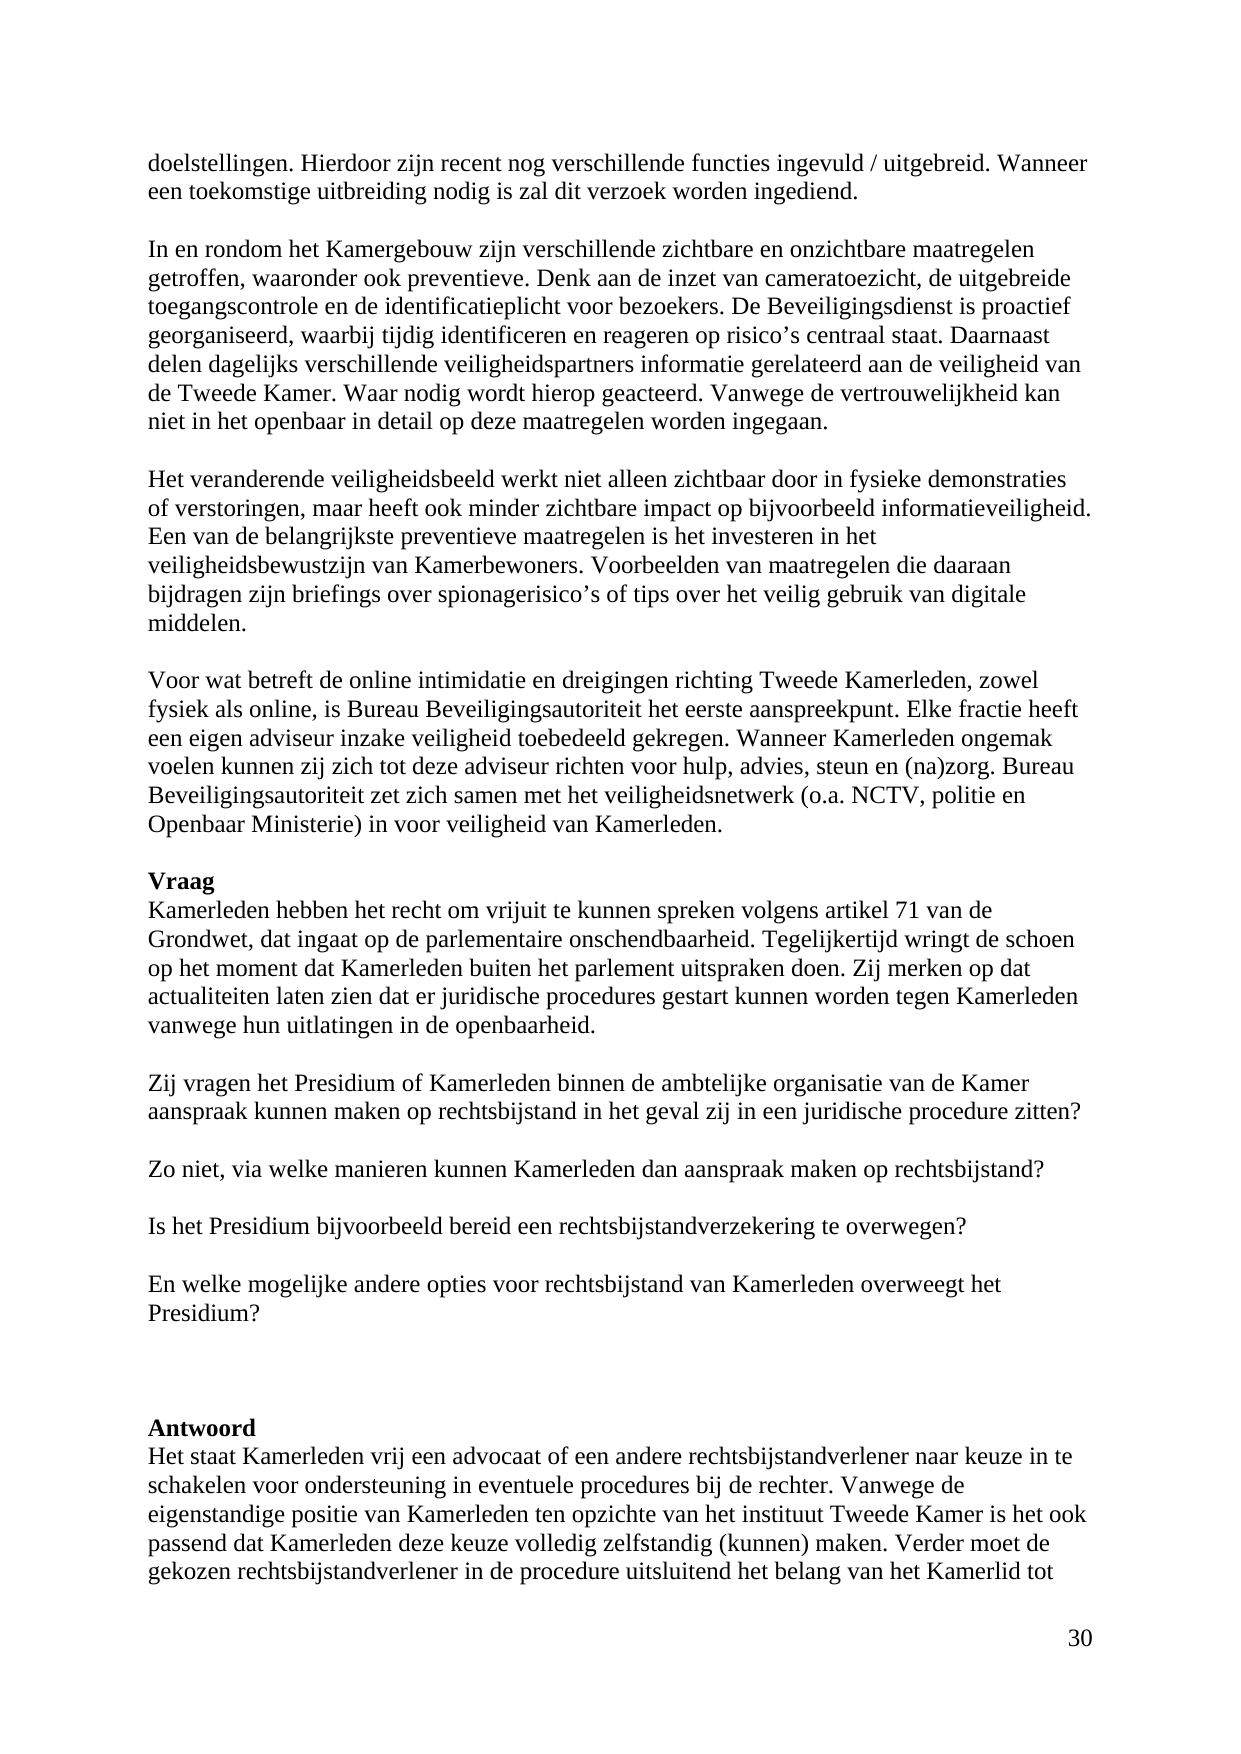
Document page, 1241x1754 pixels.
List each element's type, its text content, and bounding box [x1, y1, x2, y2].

text Voor wat betreft de online intimidatie en dreigingen richting Tweede Kamerleden, zowel fysiek als online, is Bureau Beveiligingsautoriteit het eerste aanspreekpunt. Elke fractie heeft een eigen adviseur inzake veiligheid toebedeeld gekregen. Wanneer Kamerleden ongemak voelen kunnen zij zich tot deze adviseur richten voor hulp, advies, steun en (na)zorg. Bureau Beveiligingsautoriteit zet zich samen met het veiligheidsnetwerk (o.a. NCTV, politie en Openbaar Ministerie) in voor veiligheid van Kamerleden. [148, 665, 1093, 838]
text En welke mogelijke andere opties voor rechtsbijstand van Kamerleden overweegt het Presidium? [148, 1269, 1093, 1326]
text Is het Presidium bijvoorbeeld bereid een rechtsbijstandverzekering te overwegen? [148, 1211, 1093, 1240]
text Zo niet, via welke manieren kunnen Kamerleden dan aanspraak maken op rechtsbijstand? [148, 1154, 1093, 1183]
text Vraag [148, 866, 1093, 895]
text Antwoord [148, 1413, 1093, 1441]
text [148, 1441, 1093, 1585]
text In en rondom het Kamergebouw zijn verschillende zichtbare en onzichtbare maatregelen getroffen, waaronder ook preventieve. Denk aan de inzet van cameratoezicht, de uitgebreide toegangscontrole en de identificatieplicht voor bezoekers. De Beveiligingsdienst is proactief georganiseerd, waarbij tijdig identificeren en reageren op risico’s centraal staat. Daarnaast delen dagelijks verschillende veiligheidspartners informatie gerelateerd aan de veiligheid van de Tweede Kamer. Waar nodig wordt hierop geacteerd. Vanwege de vertrouwelijkheid kan niet in het openbaar in detail op deze maatregelen worden ingegaan. [148, 234, 1093, 435]
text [148, 148, 1093, 205]
text Het veranderende veiligheidsbeeld werkt niet alleen zichtbaar door in fysieke demonstraties of verstoringen, maar heeft ook minder zichtbare impact op bijvoorbeeld informatieveiligheid. Een van de belangrijkste preventieve maatregelen is het investeren in het veiligheidsbewustzijn van Kamerbewoners. Voorbeelden van maatregelen die daaraan bijdragen zijn briefings over spionagerisico’s of tips over het veilig gebruik van digitale middelen. [148, 464, 1093, 636]
text Zij vragen het Presidium of Kamerleden binnen de ambtelijke organisatie van de Kamer aanspraak kunnen maken op rechtsbijstand in het geval zij in een juridische procedure zitten? [148, 1068, 1093, 1125]
text Kamerleden hebben het recht om vrijuit te kunnen spreken volgens artikel 71 van de Grondwet, dat ingaat op de parlementaire onschendbaarheid. Tegelijkertijd wringt de schoen op het moment dat Kamerleden buiten het parlement uitspraken doen. Zij merken op dat actualiteiten laten zien dat er juridische procedures gestart kunnen worden tegen Kamerleden vanwege hun uitlatingen in de openbaarheid. [148, 895, 1093, 1039]
